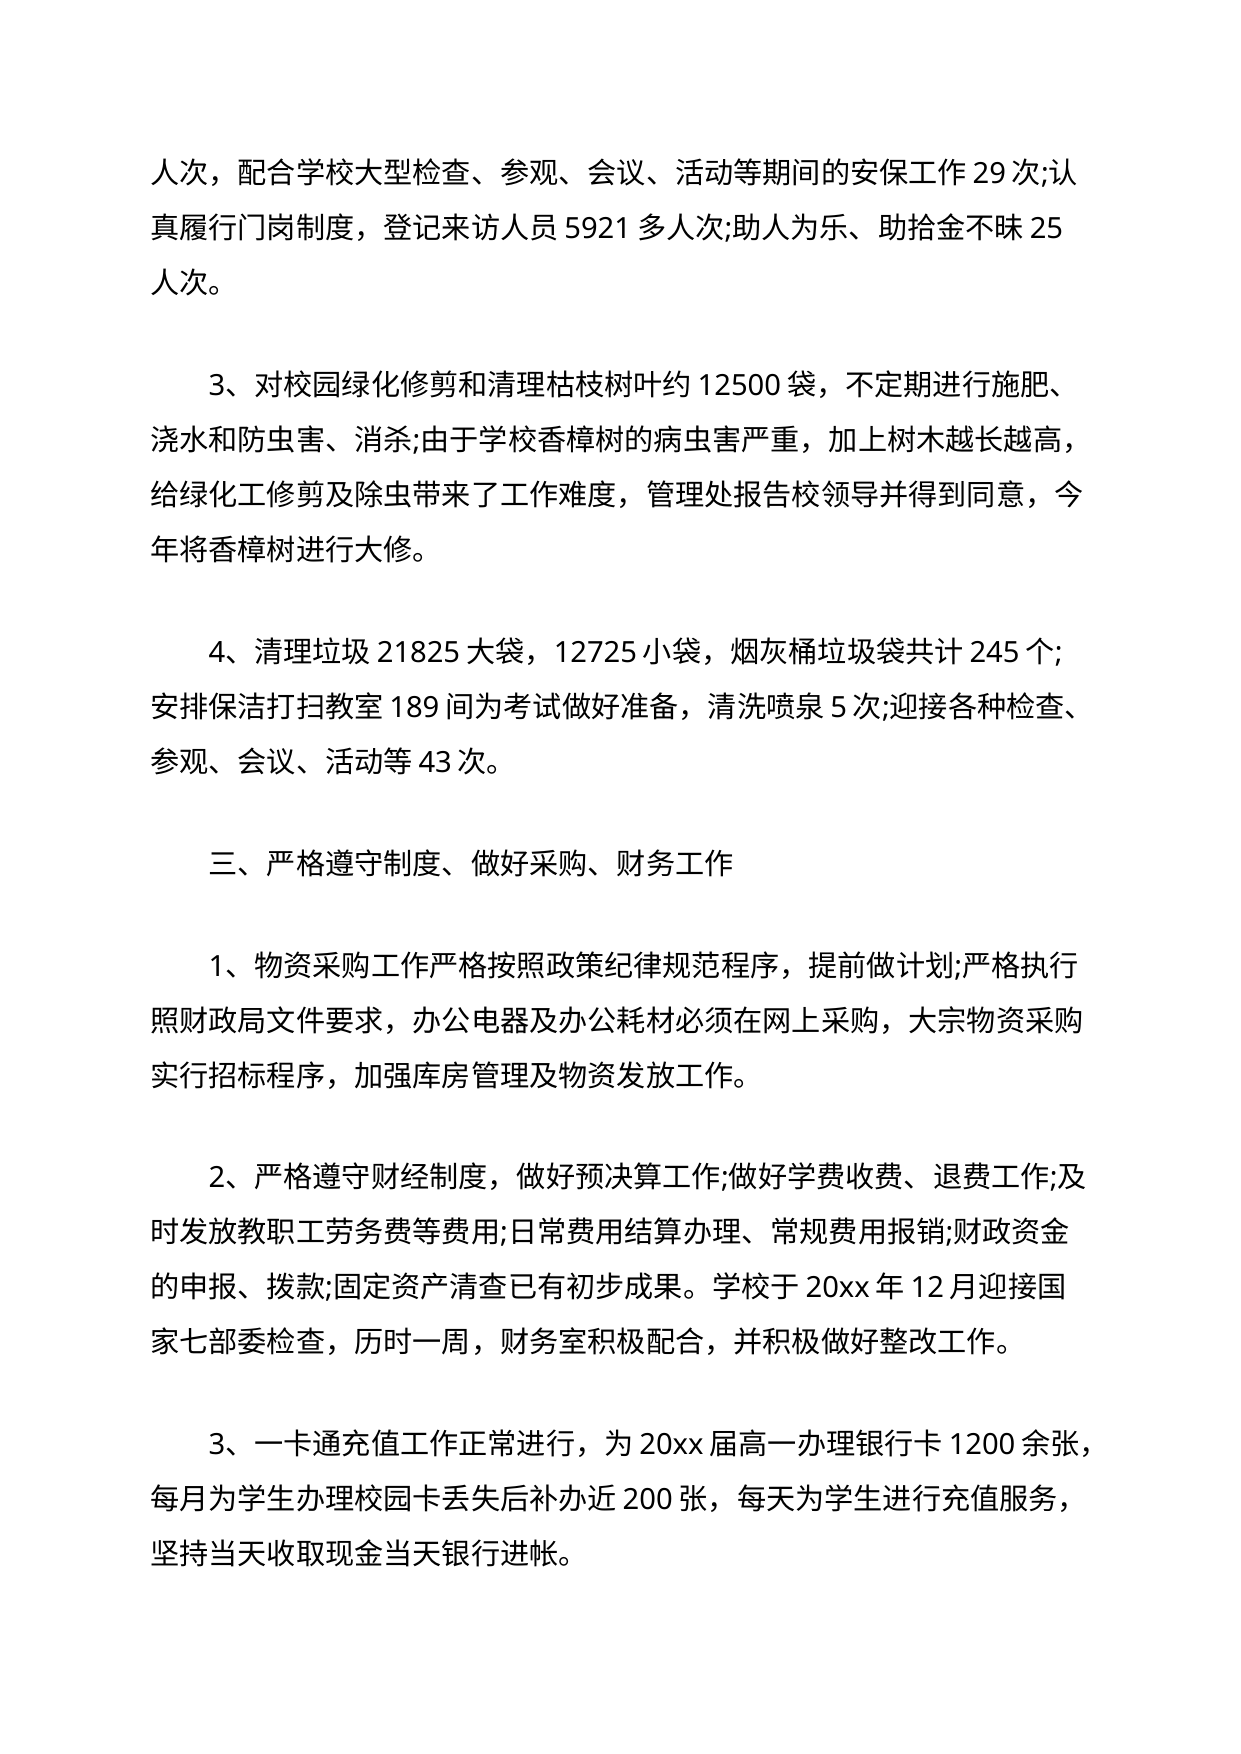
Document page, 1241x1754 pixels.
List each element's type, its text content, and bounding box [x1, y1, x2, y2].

text 3、一卡通充值工作正常进行，为20xx届高一办理银行卡1200余张，每月为学生办理校园卡丢失后补办近200张，每天为学生进行充值服务，坚持当天收取现金当天银行进帐。 [150, 1421, 1090, 1573]
text 4、清理垃圾21825大袋，12725小袋，烟灰桶垃圾袋共计245个;安排保洁打扫教室189间为考试做好准备，清洗喷泉5次;迎接各种检查、参观、会议、活动等43次。 [150, 628, 1090, 781]
text 三、严格遵守制度、做好采购、财务工作 [150, 840, 1090, 883]
text 3、对校园绿化修剪和清理枯枝树叶约12500袋，不定期进行施肥、浇水和防虫害、消杀;由于学校香樟树的病虫害严重，加上树木越长越高，给绿化工修剪及除虫带来了工作难度，管理处报告校领导并得到同意，今年将香樟树进行大修。 [150, 362, 1090, 569]
text 1、物资采购工作严格按照政策纪律规范程序，提前做计划;严格执行照财政局文件要求，办公电器及办公耗材必须在网上采购，大宗物资采购实行招标程序，加强库房管理及物资发放工作。 [150, 942, 1090, 1094]
text 2、严格遵守财经制度，做好预决算工作;做好学费收费、退费工作;及时发放教职工劳务费等费用;日常费用结算办理、常规费用报销;财政资金的申报、拨款;固定资产清查已有初步成果。学校于20xx年12月迎接国家七部委检查，历时一周，财务室积极配合，并积极做好整改工作。 [150, 1154, 1090, 1361]
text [150, 150, 1090, 302]
